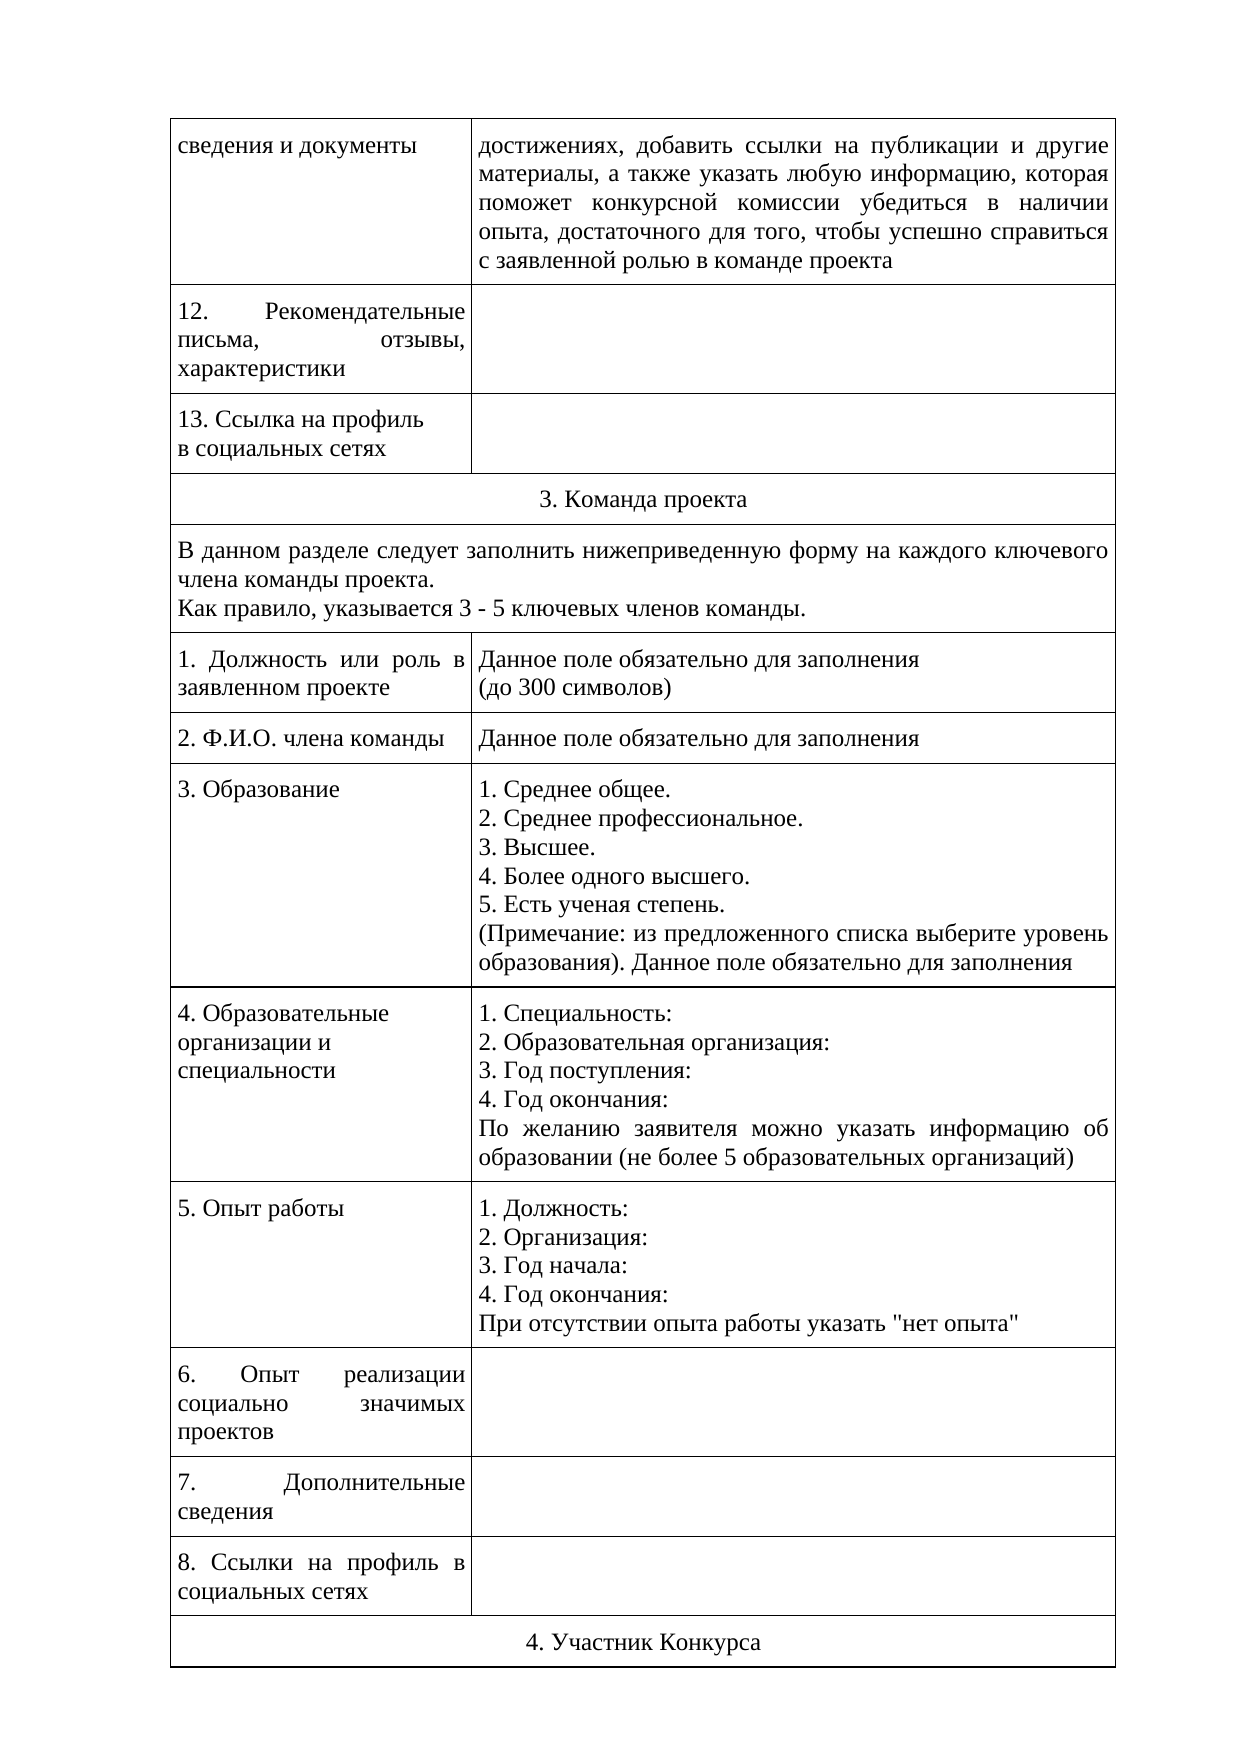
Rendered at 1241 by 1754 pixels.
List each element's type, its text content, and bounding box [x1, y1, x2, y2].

table_cell Данное поле обязательно для заполнения [472, 713, 1115, 763]
table_cell В данном разделе следует заполнить нижеприведенную форму на каждого ключевого члена команды проекта. Как правило, указывается 3 - 5 ключевых членов команды. [171, 525, 1115, 632]
table_cell 4. Участник Конкурса [171, 1616, 1115, 1666]
table_cell 12. Рекомендательные письма, отзывы, характеристики [171, 285, 471, 393]
table_cell [472, 394, 1115, 472]
table_cell Данное поле обязательно для заполнения (до 300 символов) [472, 633, 1115, 712]
table_cell 1. Среднее общее. 2. Среднее профессиональное. 3. Высшее. 4. Более одного высшего. 5. Есть ученая степень. (Примечание: из предложенного списка выберите уровень образования). Данное поле обязательно для заполнения [472, 764, 1115, 986]
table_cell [171, 119, 471, 284]
table_cell 1. Должность или роль в заявленном проекте [171, 633, 471, 712]
table_cell 7. Дополнительные сведения [171, 1457, 471, 1536]
table_cell 8. Ссылки на профиль в социальных сетях [171, 1537, 471, 1615]
table_cell [472, 1348, 1115, 1456]
table_cell 4. Образовательные организации и специальности [171, 988, 471, 1181]
table_cell 6. Опыт реализации социально значимых проектов [171, 1348, 471, 1456]
table_cell 1. Специальность: 2. Образовательная организация: 3. Год поступления: 4. Год окончания: По желанию заявителя можно указать информацию об образовании (не более 5 образовательных организаций) [472, 988, 1115, 1181]
table_cell 3. Образование [171, 764, 471, 986]
table_cell [472, 1457, 1115, 1536]
table_cell 13. Ссылка на профиль в социальных сетях [171, 394, 471, 472]
table_cell [472, 285, 1115, 393]
table_cell 3. Команда проекта [171, 474, 1115, 523]
table_cell 2. Ф.И.О. члена команды [171, 713, 471, 763]
table_cell 1. Должность: 2. Организация: 3. Год начала: 4. Год окончания: При отсутствии опыта работы указать "нет опыта" [472, 1182, 1115, 1347]
table_cell [472, 1537, 1115, 1615]
table_cell 5. Опыт работы [171, 1182, 471, 1347]
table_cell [472, 119, 1115, 284]
